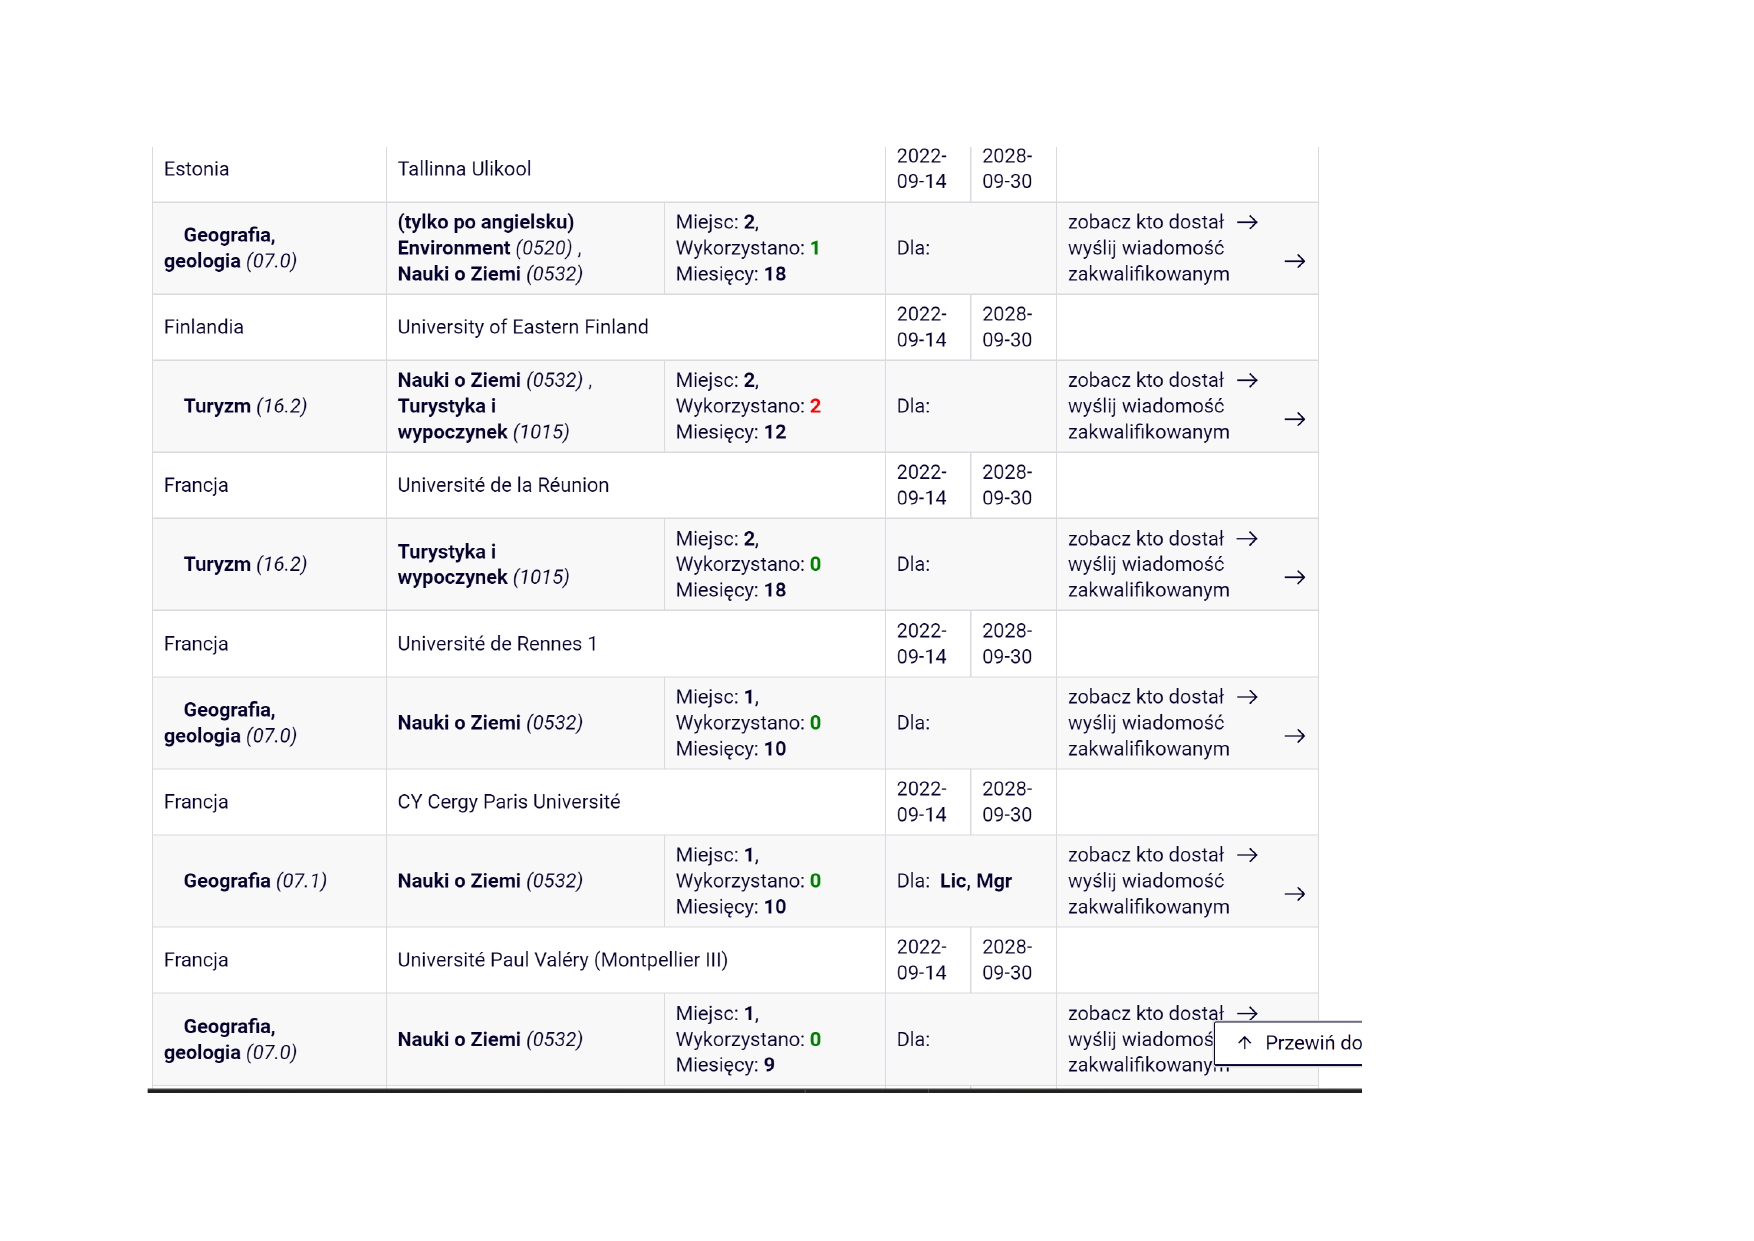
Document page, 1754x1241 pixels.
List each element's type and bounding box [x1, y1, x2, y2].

picture [147, 147, 1362, 1093]
